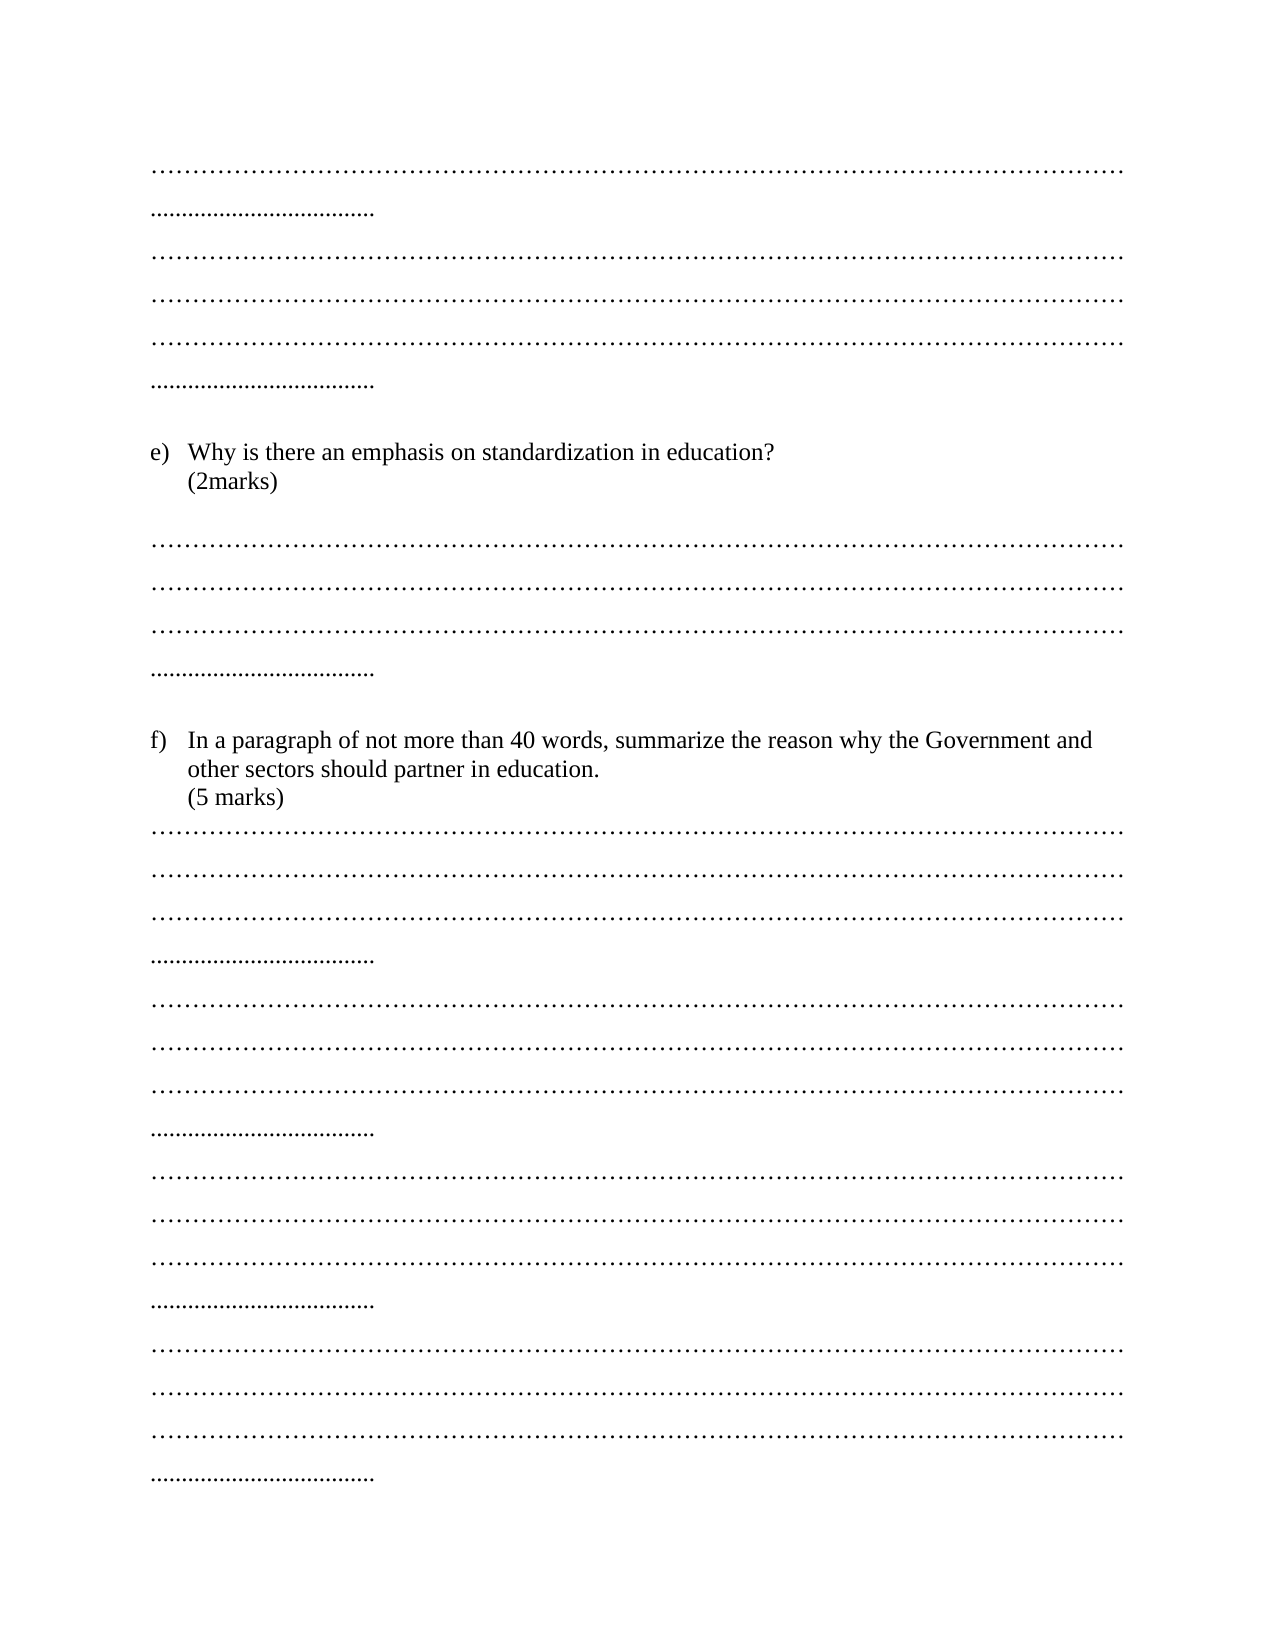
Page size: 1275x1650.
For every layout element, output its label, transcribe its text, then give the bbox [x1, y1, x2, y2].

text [150, 150, 1125, 222]
text f) In a paragraph of not more than 40 words, summarize the reason why the Government and other sectors should partner in education. (5 marks) [150, 725, 1125, 811]
text e) Why is there an emphasis on standardization in education? (2marks) [150, 437, 1125, 495]
